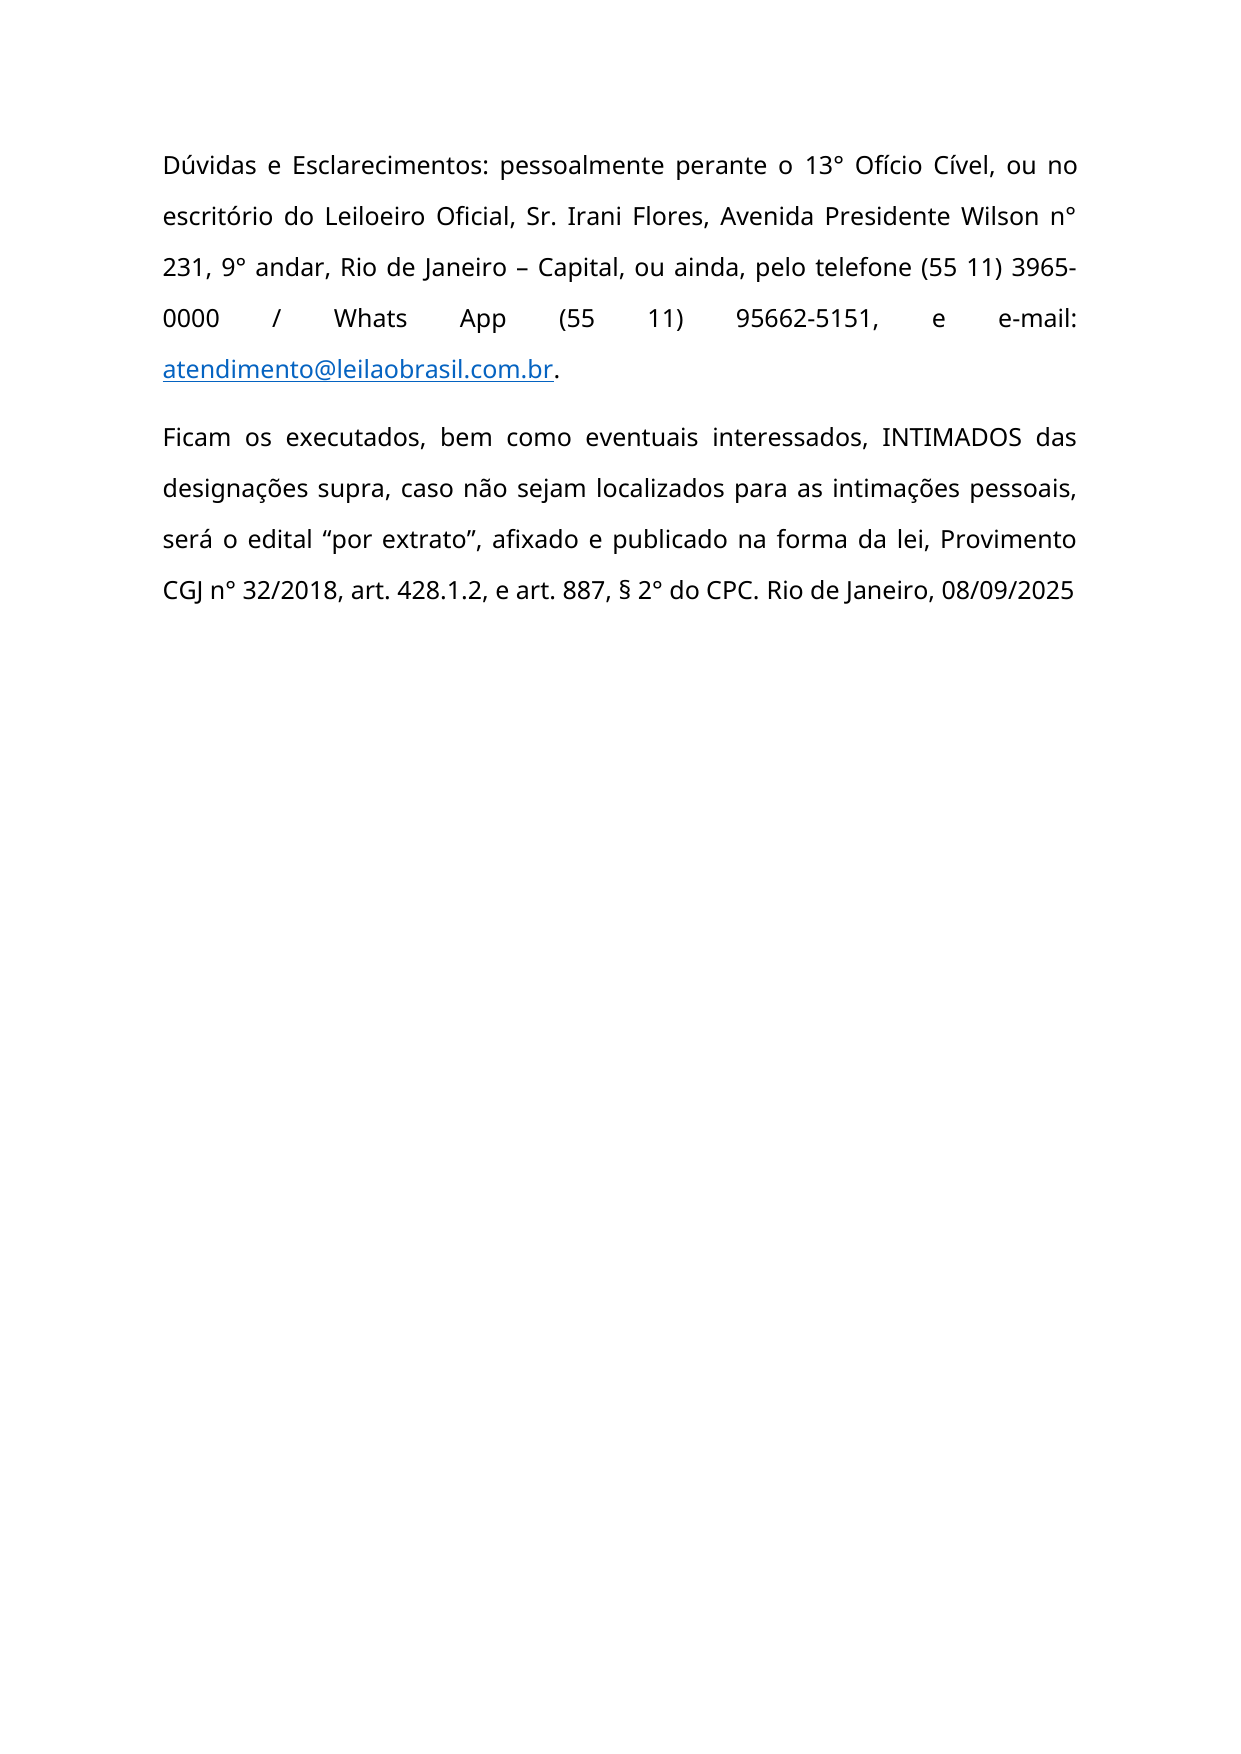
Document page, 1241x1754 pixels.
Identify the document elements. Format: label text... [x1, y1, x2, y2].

text Dúvidas e Esclarecimentos: pessoalmente perante o 13° Ofício Cível, ou no escritório do Leiloeiro Oficial, Sr. Irani Flores, Avenida Presidente Wilson n° 231, 9° andar, Rio de Janeiro – Capital, ou ainda, pelo telefone (55 11) 3965-0000 / Whats App (55 11) 95662-5151, e e-mail: atendimento@leilaobrasil.com.br. [162, 148, 1078, 386]
text Ficam os executados, bem como eventuais interessados, INTIMADOS das designações supra, caso não sejam localizados para as intimações pessoais, será o edital “por extrato”, afixado e publicado na forma da lei, Provimento CGJ n° 32/2018, art. 428.1.2, e art. 887, § 2° do CPC. Rio de Janeiro, 08/09/2025 [162, 419, 1078, 607]
